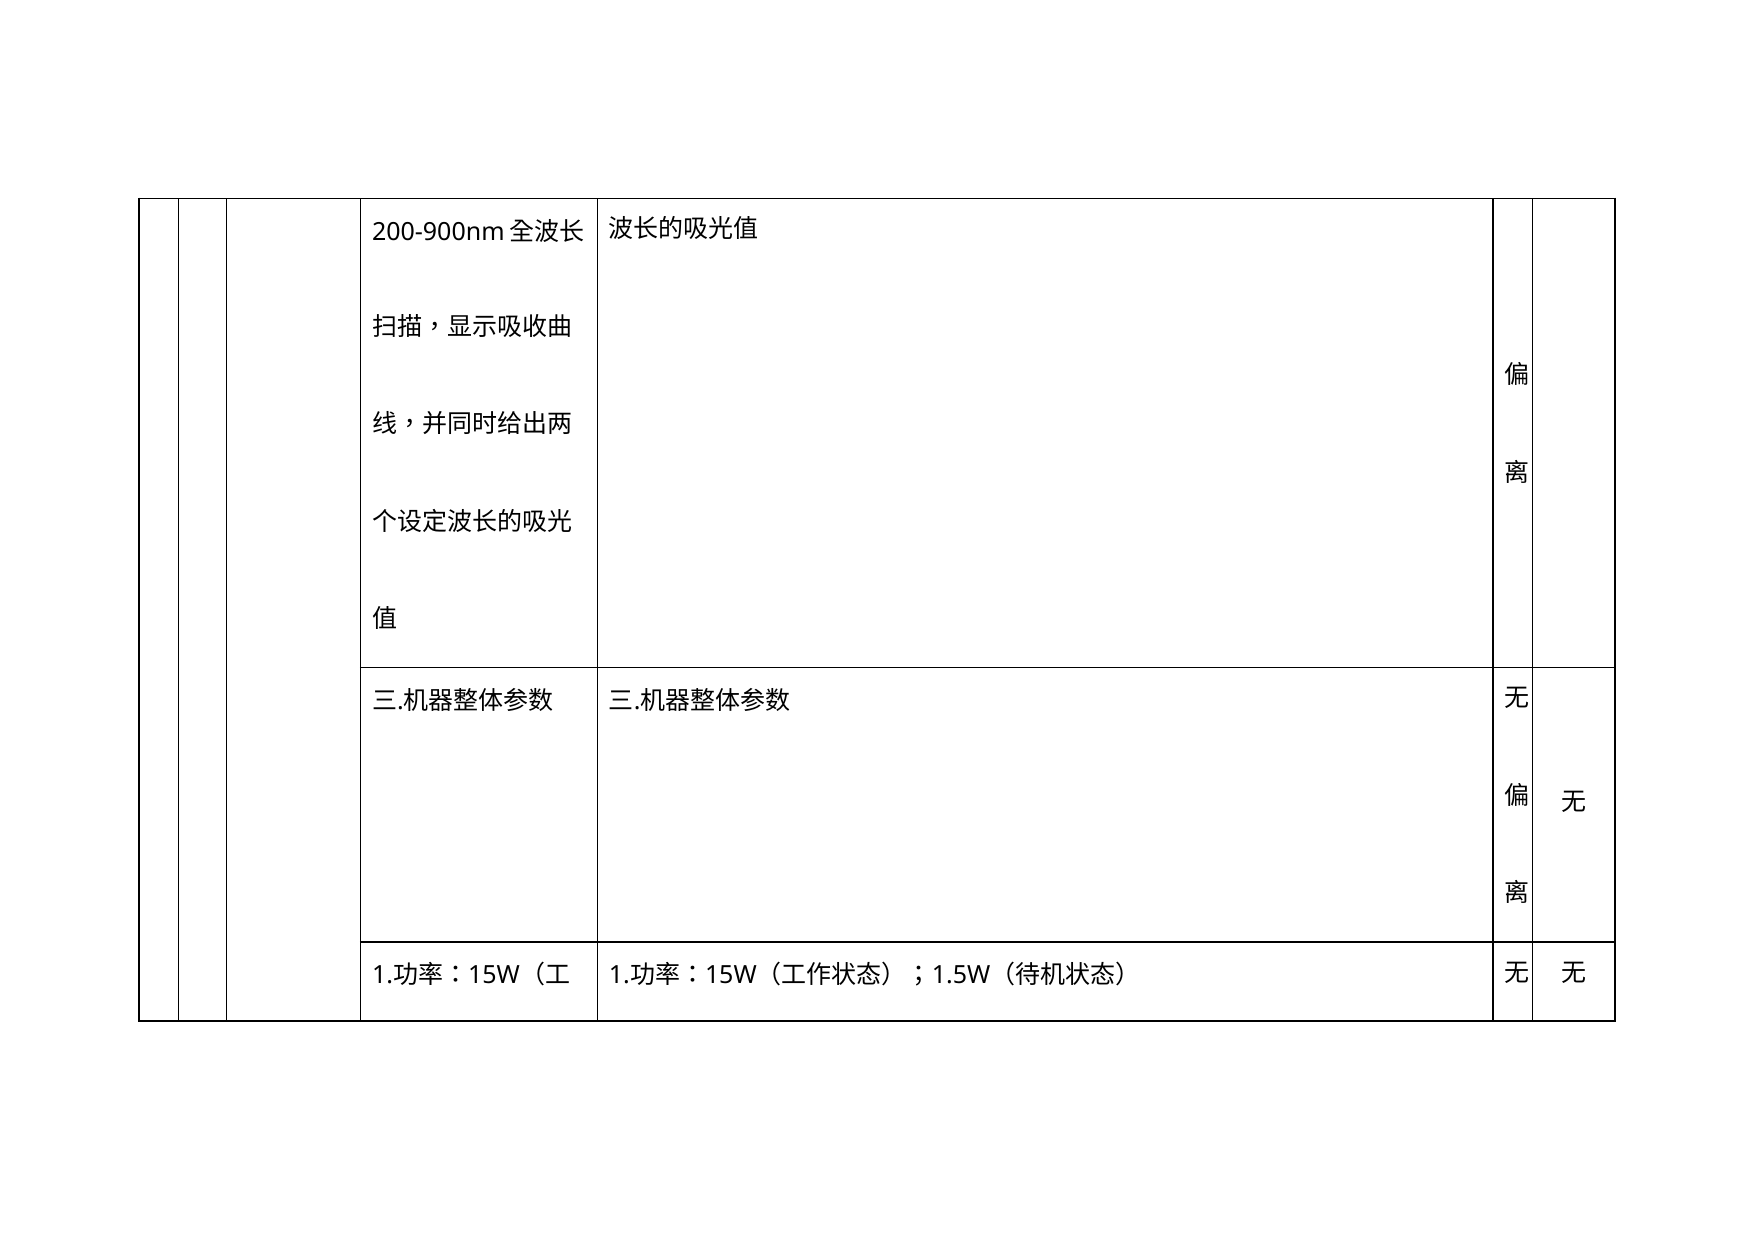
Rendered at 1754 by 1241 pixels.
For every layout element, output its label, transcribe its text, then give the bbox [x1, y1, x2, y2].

table_cell 无偏离 [1494, 668, 1532, 941]
table_cell 三.机器整体参数 [361, 668, 597, 941]
table_cell 三.机器整体参数 [598, 668, 1492, 941]
table_cell 无偏离 [1494, 943, 1532, 1020]
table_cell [361, 943, 597, 1020]
table_cell 无 [1533, 943, 1614, 1020]
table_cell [598, 199, 1492, 667]
table_cell 无 [1533, 199, 1614, 667]
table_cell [598, 943, 1492, 1020]
table_cell 无 [1533, 668, 1614, 941]
table_cell 无偏离 [1494, 199, 1532, 667]
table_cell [361, 199, 597, 667]
